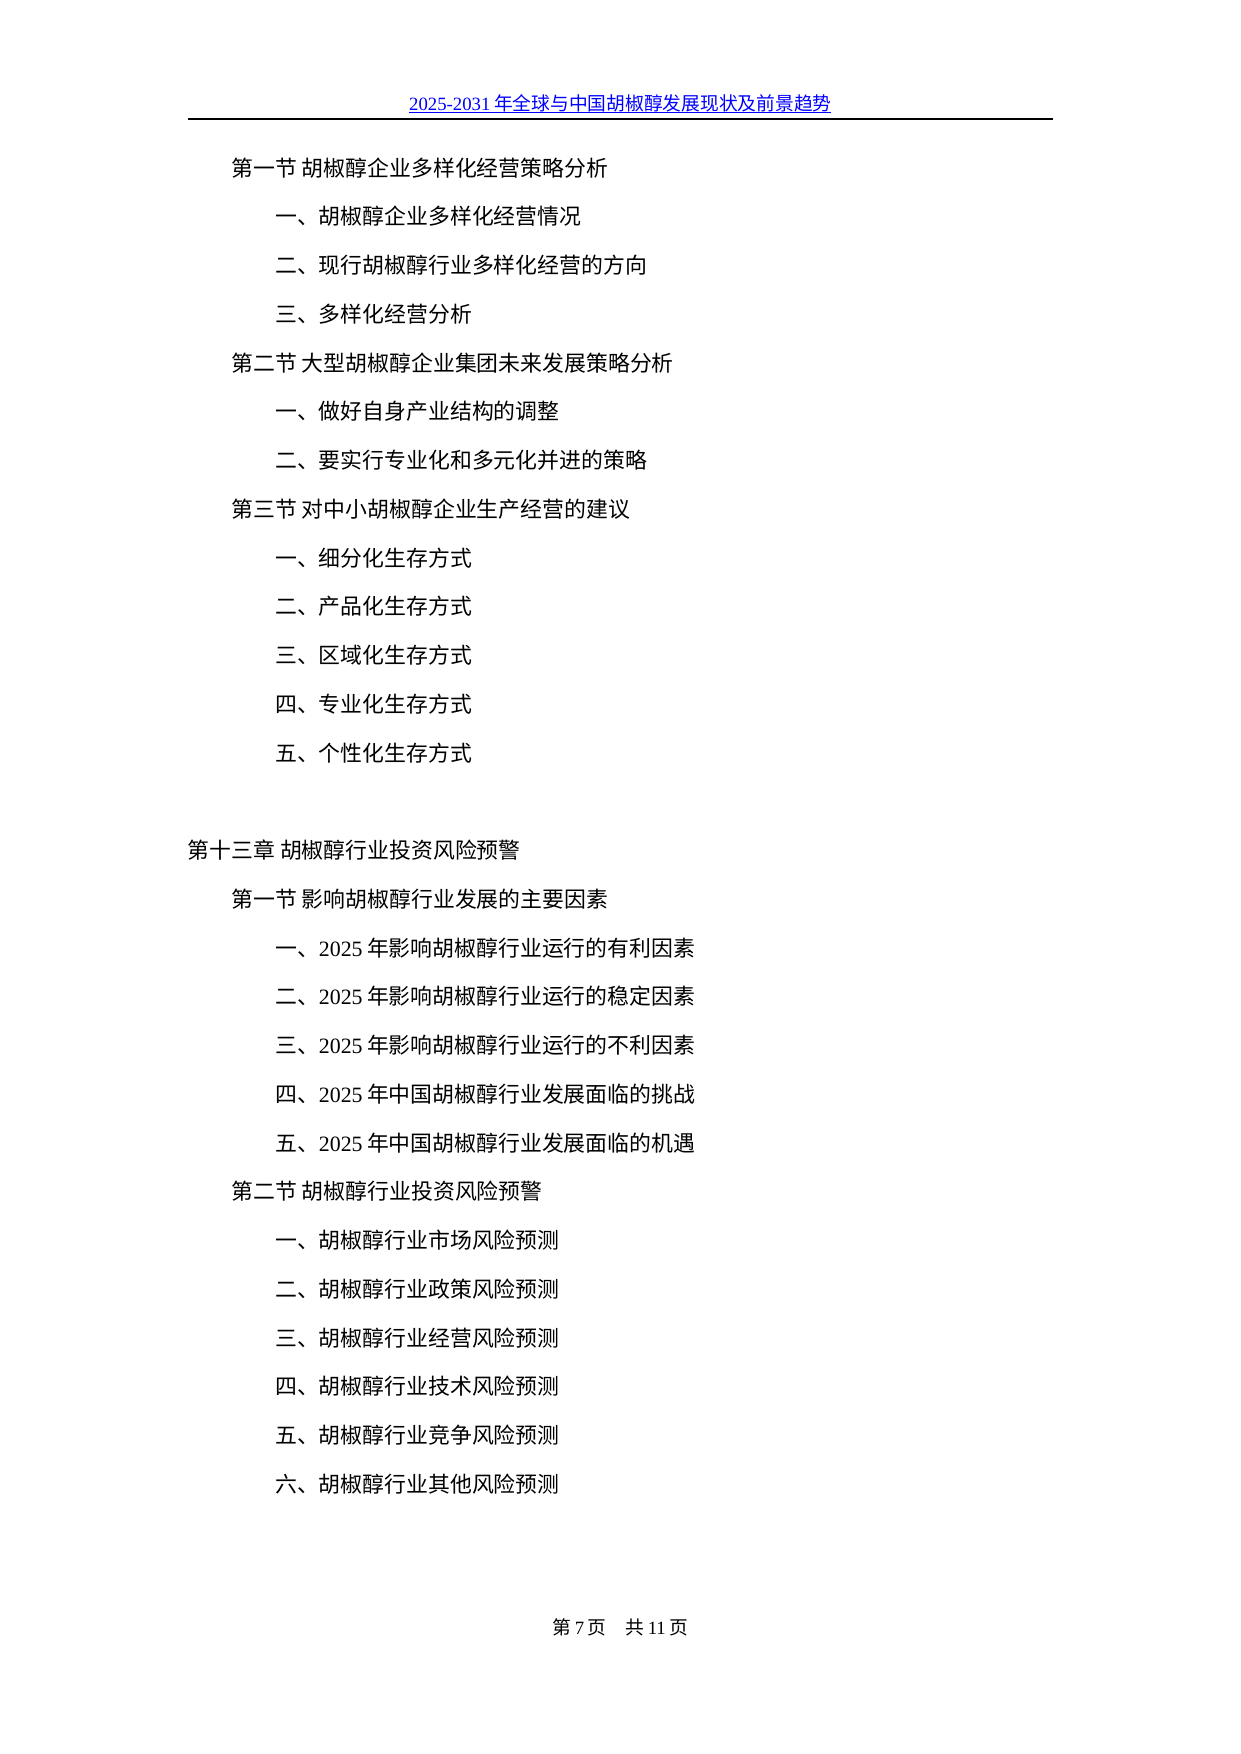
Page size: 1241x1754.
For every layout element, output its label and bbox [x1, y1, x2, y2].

text [187, 150, 1053, 1499]
